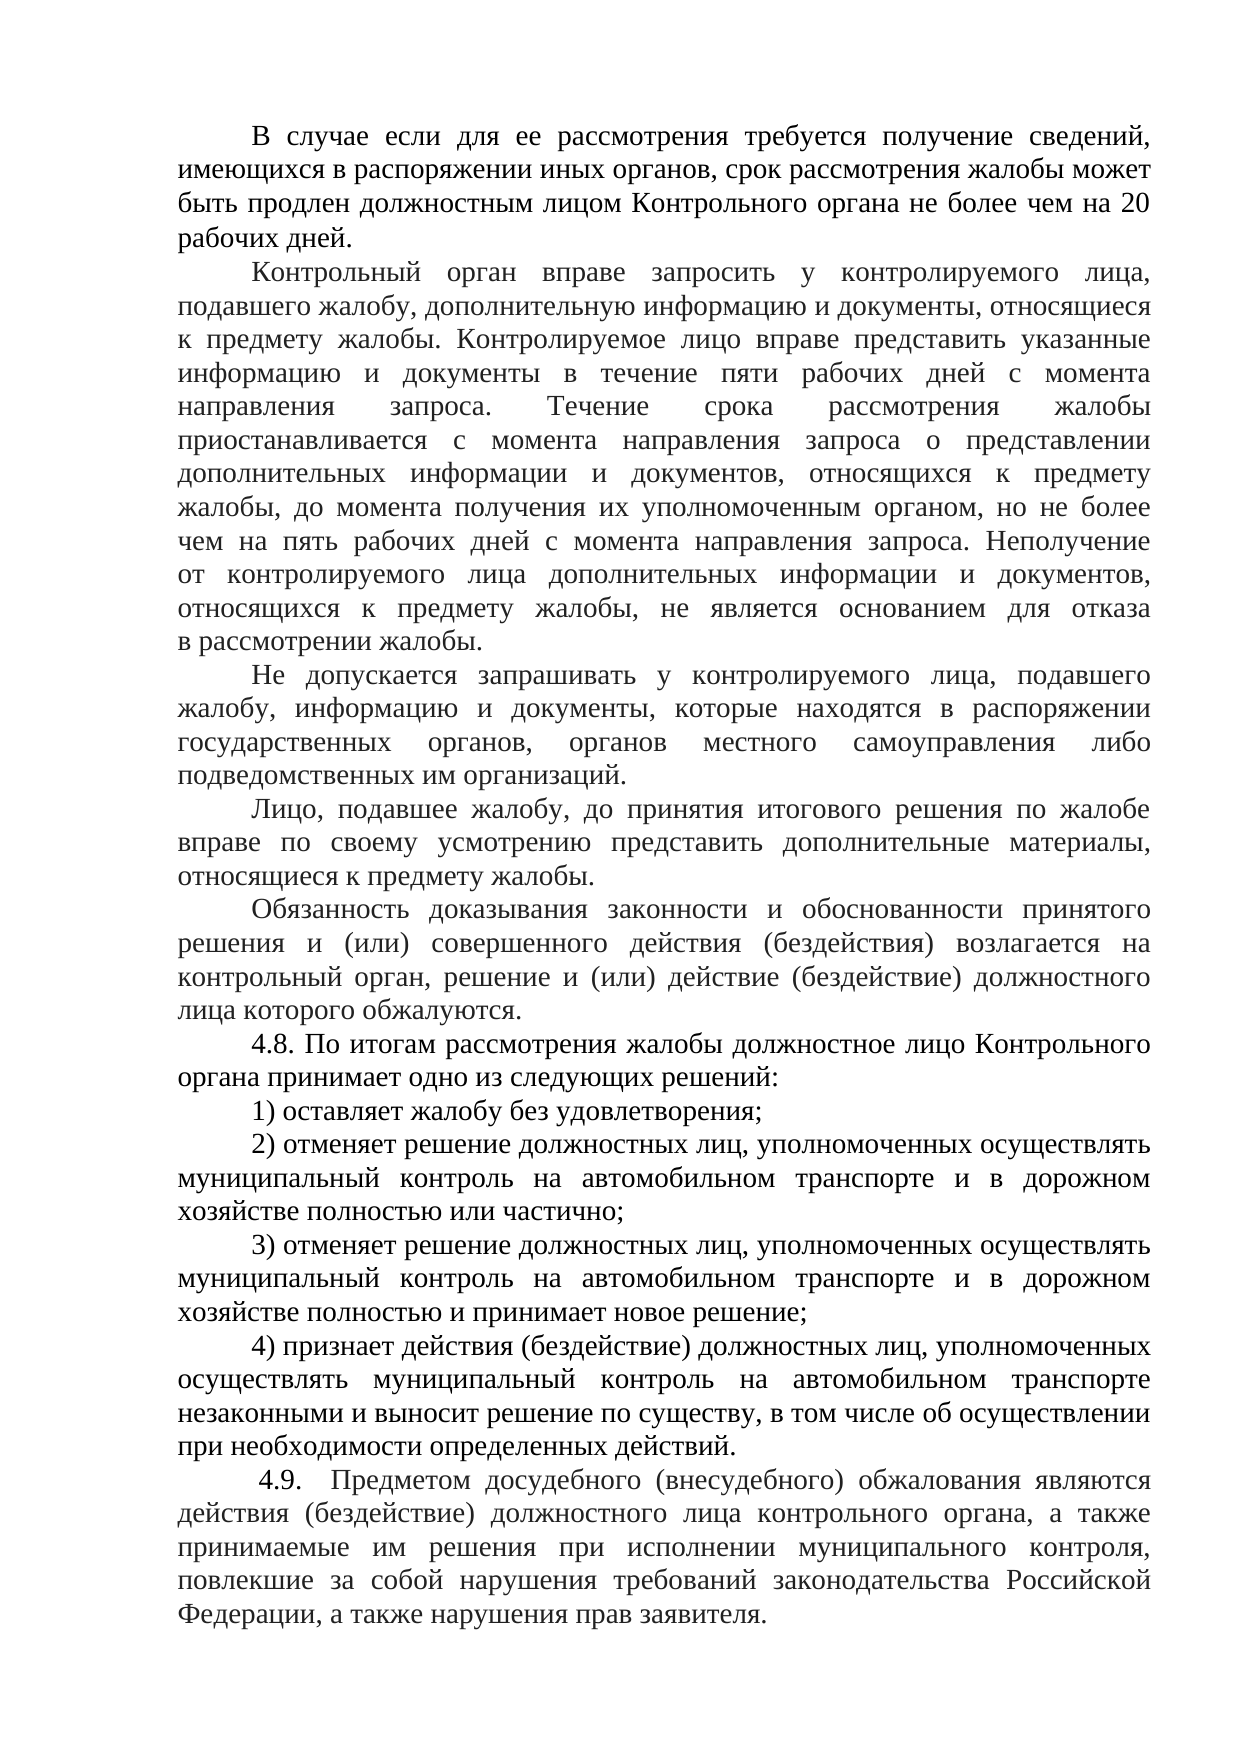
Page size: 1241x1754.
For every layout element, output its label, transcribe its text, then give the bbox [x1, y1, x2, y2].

text Не допускается запрашивать у контролируемого лица, подавшего жалобу, информацию и документы, которые находятся в распоряжении государственных органов, органов местного самоуправления либо подведомственных им организаций. [177, 657, 1152, 791]
text В случае если для ее рассмотрения требуется получение сведений, имеющихся в распоряжении иных органов, срок рассмотрения жалобы может быть продлен должностным лицом Контрольного органа не более чем на 20 рабочих дней. [177, 118, 1152, 254]
text Обязанность доказывания законности и обоснованности принятого решения и (или) совершенного действия (бездействия) возлагается на контрольный орган, решение и (или) действие (бездействие) должностного лица которого обжалуются. [177, 892, 1152, 1026]
text 3) отменяет решение должностных лиц, уполномоченных осуществлять муниципальный контроль на автомобильном транспорте и в дорожном хозяйстве полностью и принимает новое решение; [177, 1227, 1152, 1328]
text Контрольный орган вправе запросить у контролируемого лица, подавшего жалобу, дополнительную информацию и документы, относящиеся к предмету жалобы. Контролируемое лицо вправе представить указанные информацию и документы в течение пяти рабочих дней с момента направления запроса. Течение срока рассмотрения жалобы приостанавливается с момента направления запроса о представлении дополнительных информации и документов, относящихся к предмету жалобы, до момента получения их уполномоченным органом, но не более чем на пять рабочих дней с момента направления запроса. Неполучение от контролируемого лица дополнительных информации и документов, относящихся к предмету жалобы, не является основанием для отказа в рассмотрении жалобы. [177, 254, 1152, 657]
text 4) признает действия (бездействие) должностных лиц, уполномоченных осуществлять муниципальный контроль на автомобильном транспорте незаконными и выносит решение по существу, в том числе об осуществлении при необходимости определенных действий. [177, 1328, 1152, 1462]
text 2) отменяет решение должностных лиц, уполномоченных осуществлять муниципальный контроль на автомобильном транспорте и в дорожном хозяйстве полностью или частично; [177, 1126, 1152, 1227]
text 4.9. Предметом досудебного (внесудебного) обжалования являются действия (бездействие) должностного лица контрольного органа, а также принимаемые им решения при исполнении муниципального контроля, повлекшие за собой нарушения требований законодательства Российской Федерации, а также нарушения прав заявителя. [177, 1462, 1152, 1629]
text 4.8. По итогам рассмотрения жалобы должностное лицо Контрольного органа принимает одно из следующих решений: [177, 1026, 1152, 1093]
text 1) оставляет жалобу без удовлетворения; [177, 1093, 1152, 1126]
text Лицо, подавшее жалобу, до принятия итогового решения по жалобе вправе по своему усмотрению представить дополнительные материалы, относящиеся к предмету жалобы. [177, 791, 1152, 892]
